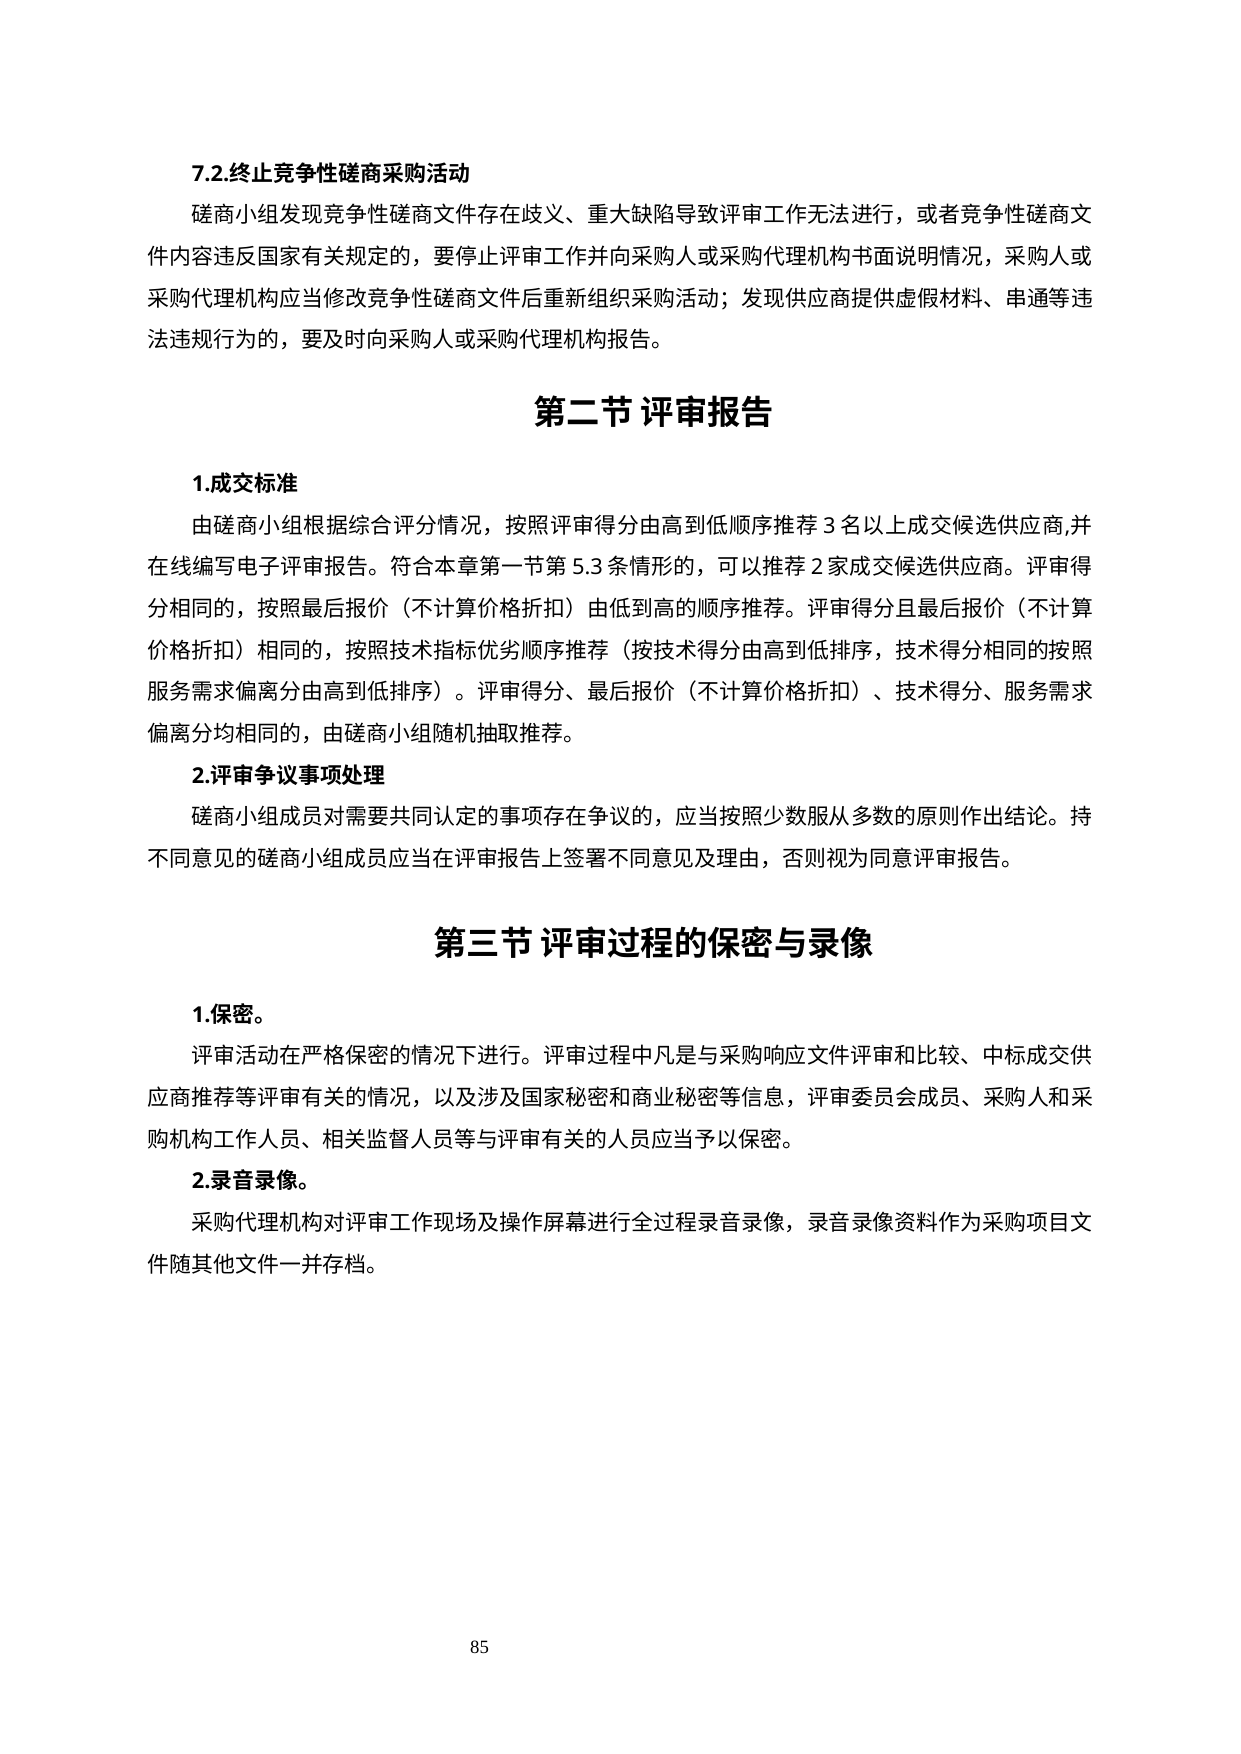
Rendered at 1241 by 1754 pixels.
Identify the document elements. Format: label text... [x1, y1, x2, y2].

text 1.保密。 [148, 989, 1093, 1030]
text 磋商小组成员对需要共同认定的事项存在争议的，应当按照少数服从多数的原则作出结论。持不同意见的磋商小组成员应当在评审报告上签署不同意见及理由，否则视为同意评审报告。 [148, 791, 1093, 875]
text 磋商小组发现竞争性磋商文件存在歧义、重大缺陷导致评审工作无法进行，或者竞争性磋商文件内容违反国家有关规定的，要停止评审工作并向采购人或采购代理机构书面说明情况，采购人或采购代理机构应当修改竞争性磋商文件后重新组织采购活动；发现供应商提供虚假材料、串通等违法违规行为的，要及时向采购人或采购代理机构报告。 [148, 189, 1093, 356]
text 由磋商小组根据综合评分情况，按照评审得分由高到低顺序推荐3名以上成交候选供应商,并在线编写电子评审报告。符合本章第一节第5.3条情形的，可以推荐2家成交候选供应商。评审得分相同的，按照最后报价（不计算价格折扣）由低到高的顺序推荐。评审得分且最后报价（不计算价格折扣）相同的，按照技术指标优劣顺序推荐（按技术得分由高到低排序，技术得分相同的按照服务需求偏离分由高到低排序）。评审得分、最后报价（不计算价格折扣）、技术得分、服务需求偏离分均相同的，由磋商小组随机抽取推荐。 [148, 500, 1093, 750]
text 第三节 评审过程的保密与录像 [148, 916, 1093, 964]
text 第二节 评审报告 [148, 386, 1093, 434]
text 7.2.终止竞争性磋商采购活动 [148, 148, 1093, 189]
text 评审活动在严格保密的情况下进行。评审过程中凡是与采购响应文件评审和比较、中标成交供应商推荐等评审有关的情况，以及涉及国家秘密和商业秘密等信息，评审委员会成员、采购人和采购机构工作人员、相关监督人员等与评审有关的人员应当予以保密。 [148, 1030, 1093, 1155]
text 1.成交标准 [148, 458, 1093, 500]
text 采购代理机构对评审工作现场及操作屏幕进行全过程录音录像，录音录像资料作为采购项目文件随其他文件一并存档。 [148, 1197, 1093, 1280]
text 2.录音录像。 [148, 1155, 1093, 1197]
text 2.评审争议事项处理 [148, 750, 1093, 791]
